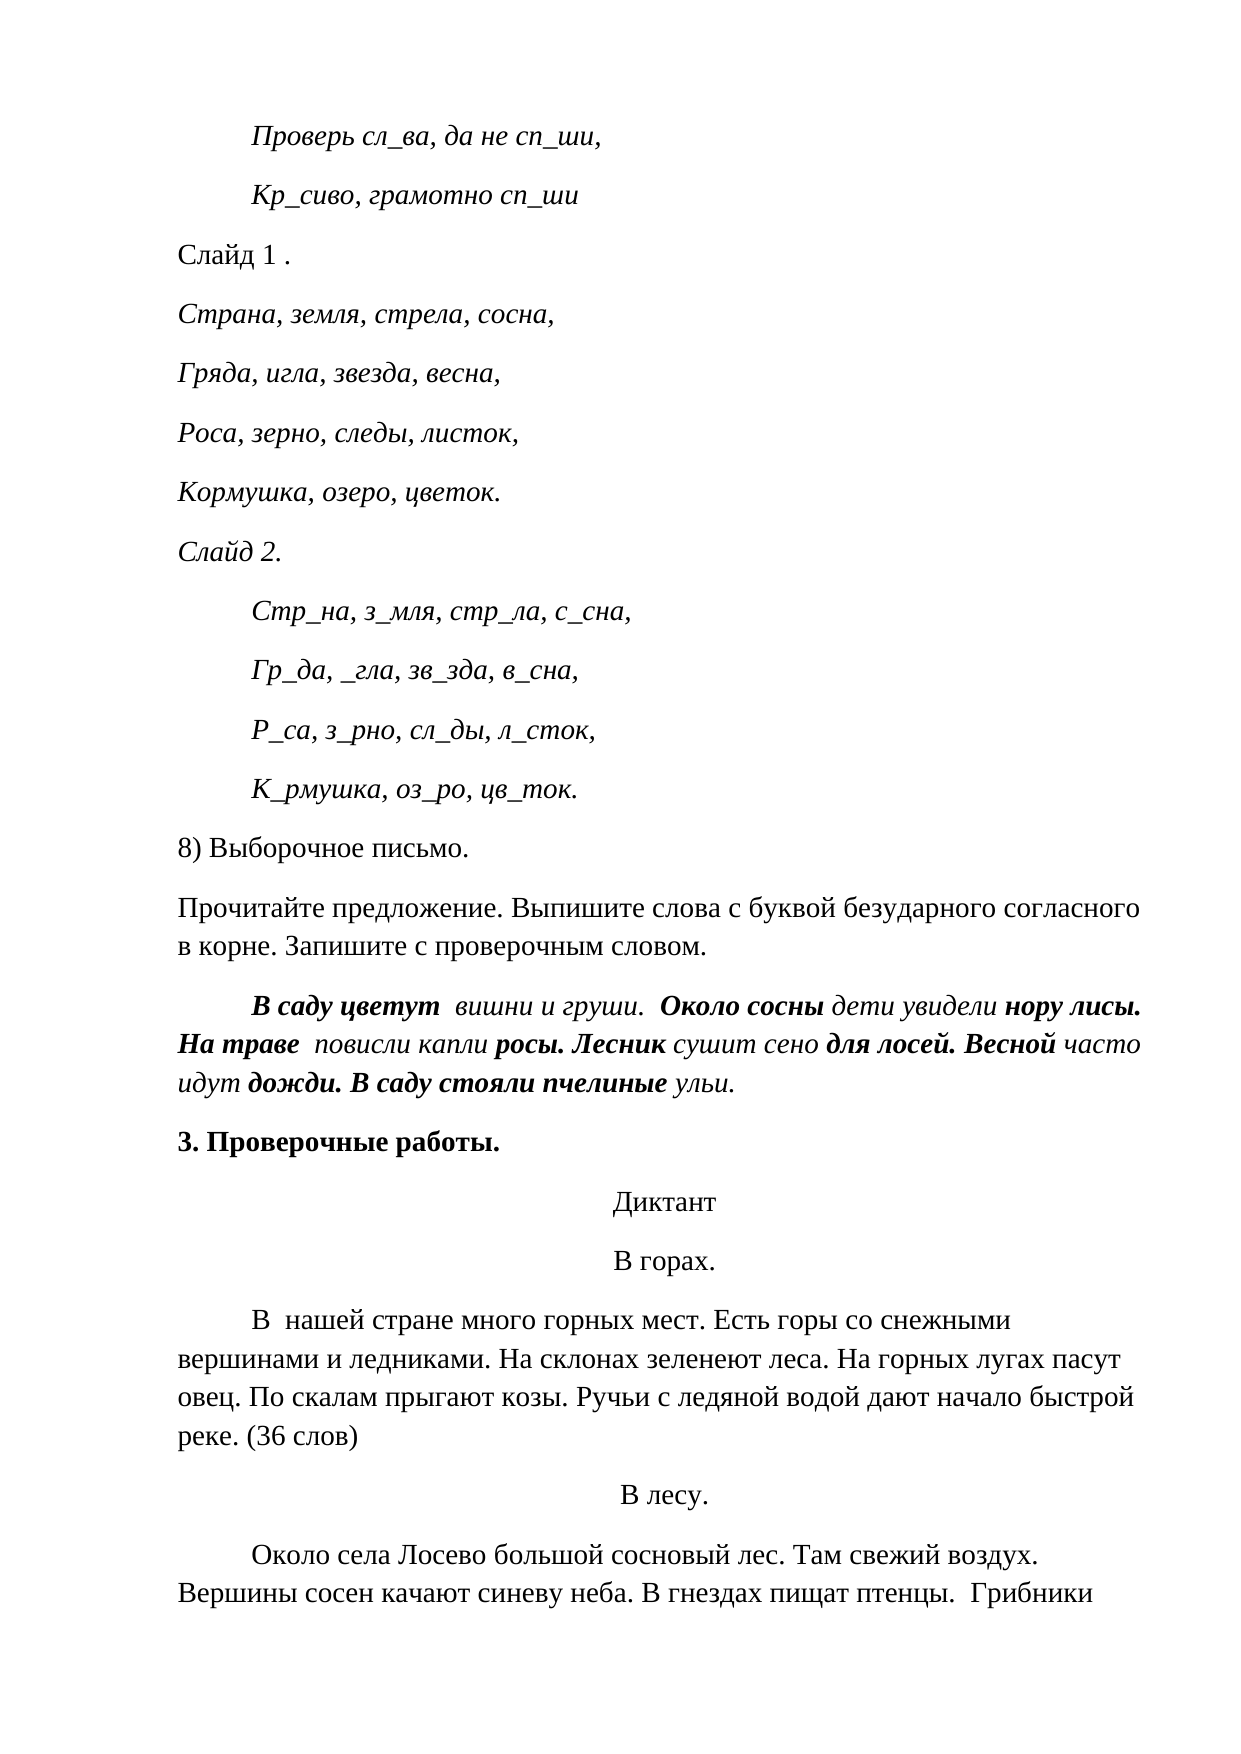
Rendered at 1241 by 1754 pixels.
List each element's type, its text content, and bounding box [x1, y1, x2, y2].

text Гр_да, _гла, зв_зда, в_сна, [177, 652, 1152, 686]
text Слайд 2. [177, 534, 1152, 567]
text Роса, зерно, следы, листок, [177, 415, 1152, 448]
text Кр_сиво, грамотно сп_ши [177, 177, 1152, 211]
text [177, 1537, 1152, 1609]
text Стр_на, з_мля, стр_ла, с_сна, [177, 593, 1152, 627]
text 3. Проверочные работы. [177, 1124, 1152, 1158]
text К_рмушка, оз_ро, цв_ток. [177, 771, 1152, 805]
text Страна, земля, стрела, сосна, [177, 296, 1152, 330]
text В горах. [177, 1243, 1152, 1277]
text Кормушка, озеро, цветок. [177, 474, 1152, 508]
text В нашей стране много горных мест. Есть горы со снежными вершинами и ледниками. На склонах зеленеют леса. На горных лугах пасут овец. По скалам прыгают козы. Ручьи с ледяной водой дают начало быстрой реке. (36 слов) [177, 1302, 1152, 1452]
text Р_са, з_рно, сл_ды, л_сток, [177, 712, 1152, 745]
text Гряда, игла, звезда, весна, [177, 356, 1152, 389]
text В лесу. [177, 1477, 1152, 1511]
text Диктант [177, 1184, 1152, 1217]
text Прочитайте предложение. Выпишите слова с буквой безударного согласного в корне. Запишите с проверочным словом. [177, 890, 1152, 962]
text В саду цветут вишни и груши. Около сосны дети увидели нору лисы. На траве повисли капли росы. Лесник сушит сено для лосей. Весной часто идут дожди. В саду стояли пчелиные ульи. [177, 988, 1152, 1098]
text Слайд 1 . [177, 237, 1152, 270]
text Проверь сл_ва, да не сп_ши, [177, 118, 1152, 152]
text 8) Выборочное письмо. [177, 831, 1152, 864]
